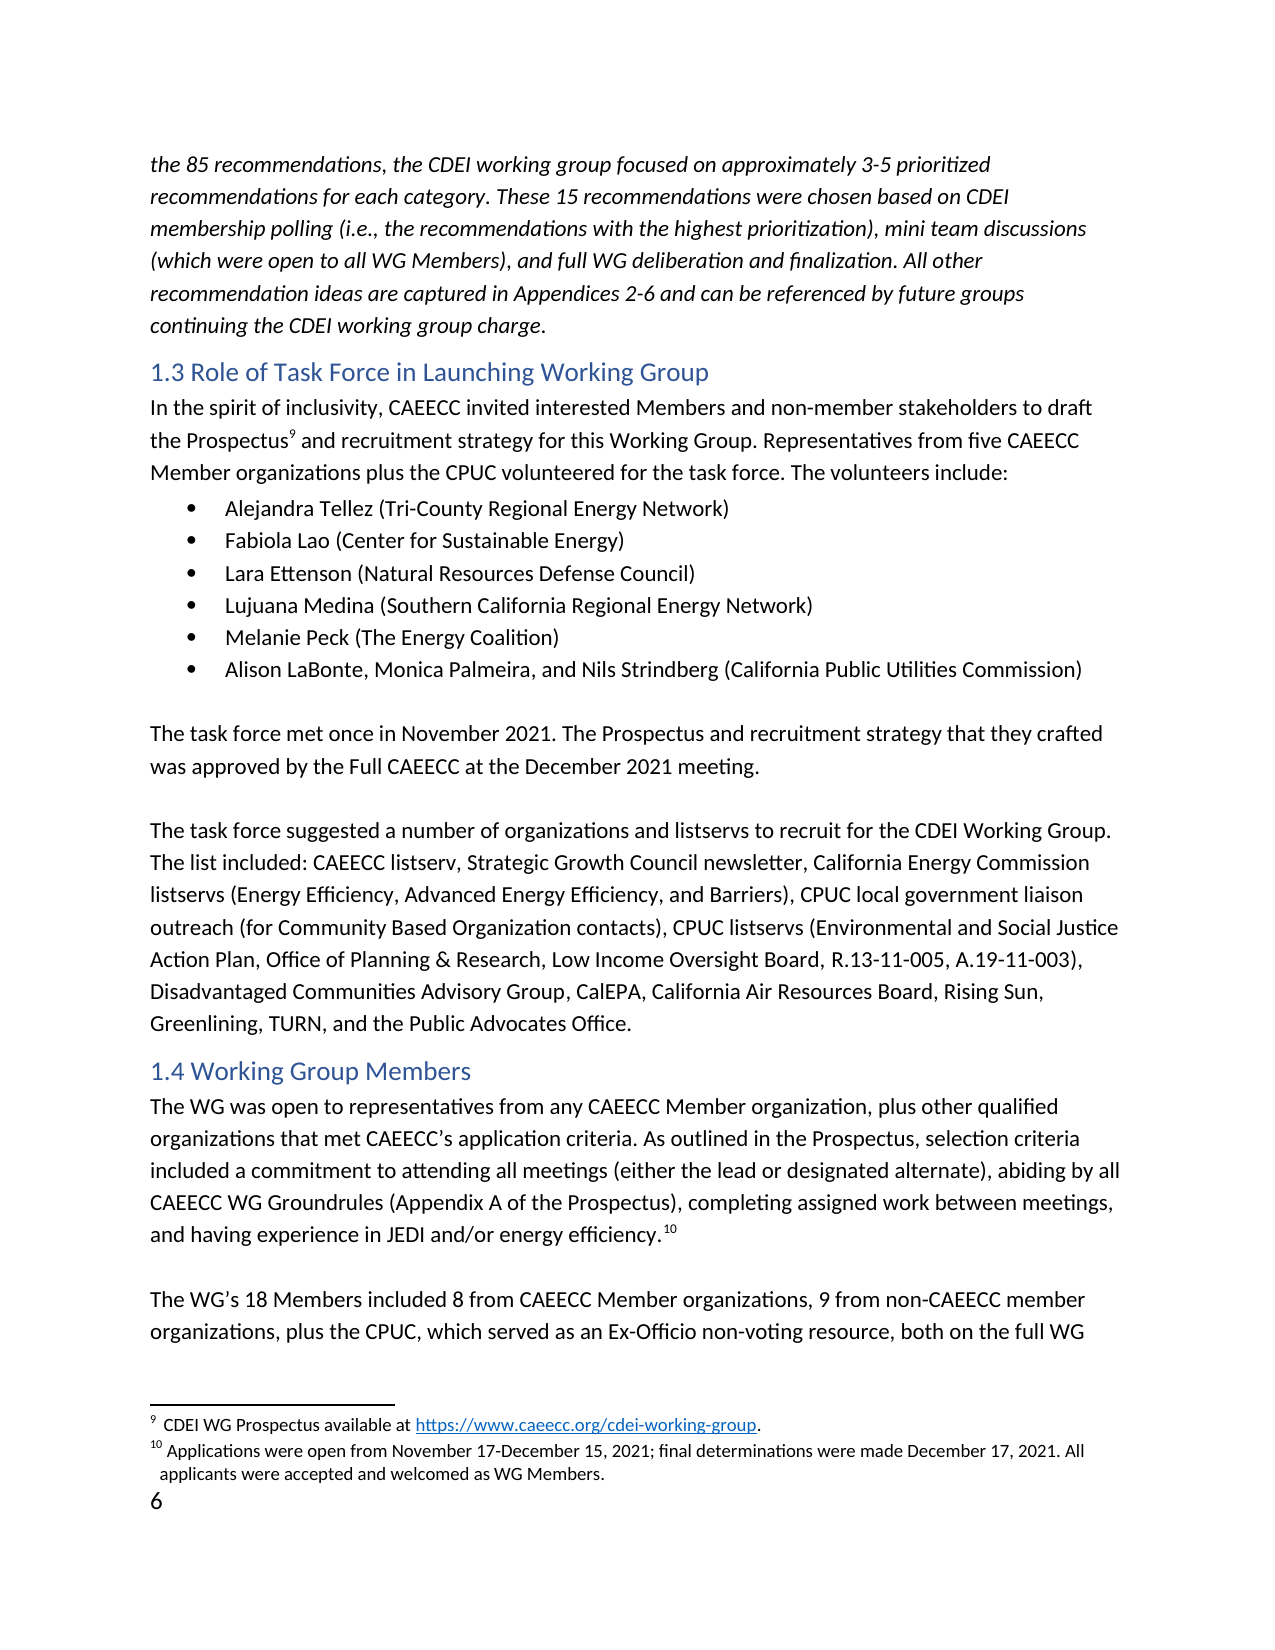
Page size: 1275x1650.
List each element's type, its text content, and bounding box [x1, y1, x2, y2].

text The task force met once in November 2021. The Prospectus and recruitment strategy that they crafted was approved by the Full CAEECC at the December 2021 meeting. [150, 719, 1125, 780]
list Lujuana Medina (Southern California Regional Energy Network) [187, 591, 1125, 619]
subtitle 1.3 Role of Task Force in Launching Working Group [150, 356, 1125, 389]
list Melanie Peck (The Energy Coalition) [187, 623, 1125, 651]
list Fabiola Lao (Center for Sustainable Energy) [187, 526, 1125, 554]
list Lara Ettenson (Natural Resources Defense Council) [187, 559, 1125, 587]
text In the spirit of inclusivity, CAEECC invited interested Members and non-member stakeholders to draft the Prospectus and recruitment strategy for this Working Group. Representatives from five CAEECC Member organizations plus the CPUC volunteered for the task force. The volunteers include: [150, 393, 1125, 486]
text The task force suggested a number of organizations and listservs to recruit for the CDEI Working Group. The list included: CAEECC listserv, Strategic Growth Council newsletter, California Energy Commission listservs (Energy Efficiency, Advanced Energy Efficiency, and Barriers), CPUC local government liaison outreach (for Community Based Organization contacts), CPUC listservs (Environmental and Social Justice Action Plan, Office of Planning & Research, Low Income Oversight Board, R.13-11-005, A.19-11-003), Disadvantaged Communities Advisory Group, CalEPA, California Air Resources Board, Rising Sun, Greenlining, TURN, and the Public Advocates Office. [150, 816, 1125, 1037]
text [150, 1285, 1125, 1345]
subtitle 1.4 Working Group Members [150, 1054, 1125, 1087]
list Alison LaBonte, Monica Palmeira, and Nils Strindberg (California Public Utilities Commission) [187, 655, 1125, 683]
text The WG was open to representatives from any CAEECC Member organization, plus other qualified organizations that met CAEECC’s application criteria. As outlined in the Prospectus, selection criteria included a commitment to attending all meetings (either the lead or designated alternate), abiding by all CAEECC WG Groundrules (Appendix A of the Prospectus), completing assigned work between meetings, and having experience in JEDI and/or energy efficiency. [150, 1092, 1125, 1249]
list Alejandra Tellez (Tri-County Regional Energy Network) [187, 494, 1125, 522]
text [150, 150, 1125, 339]
